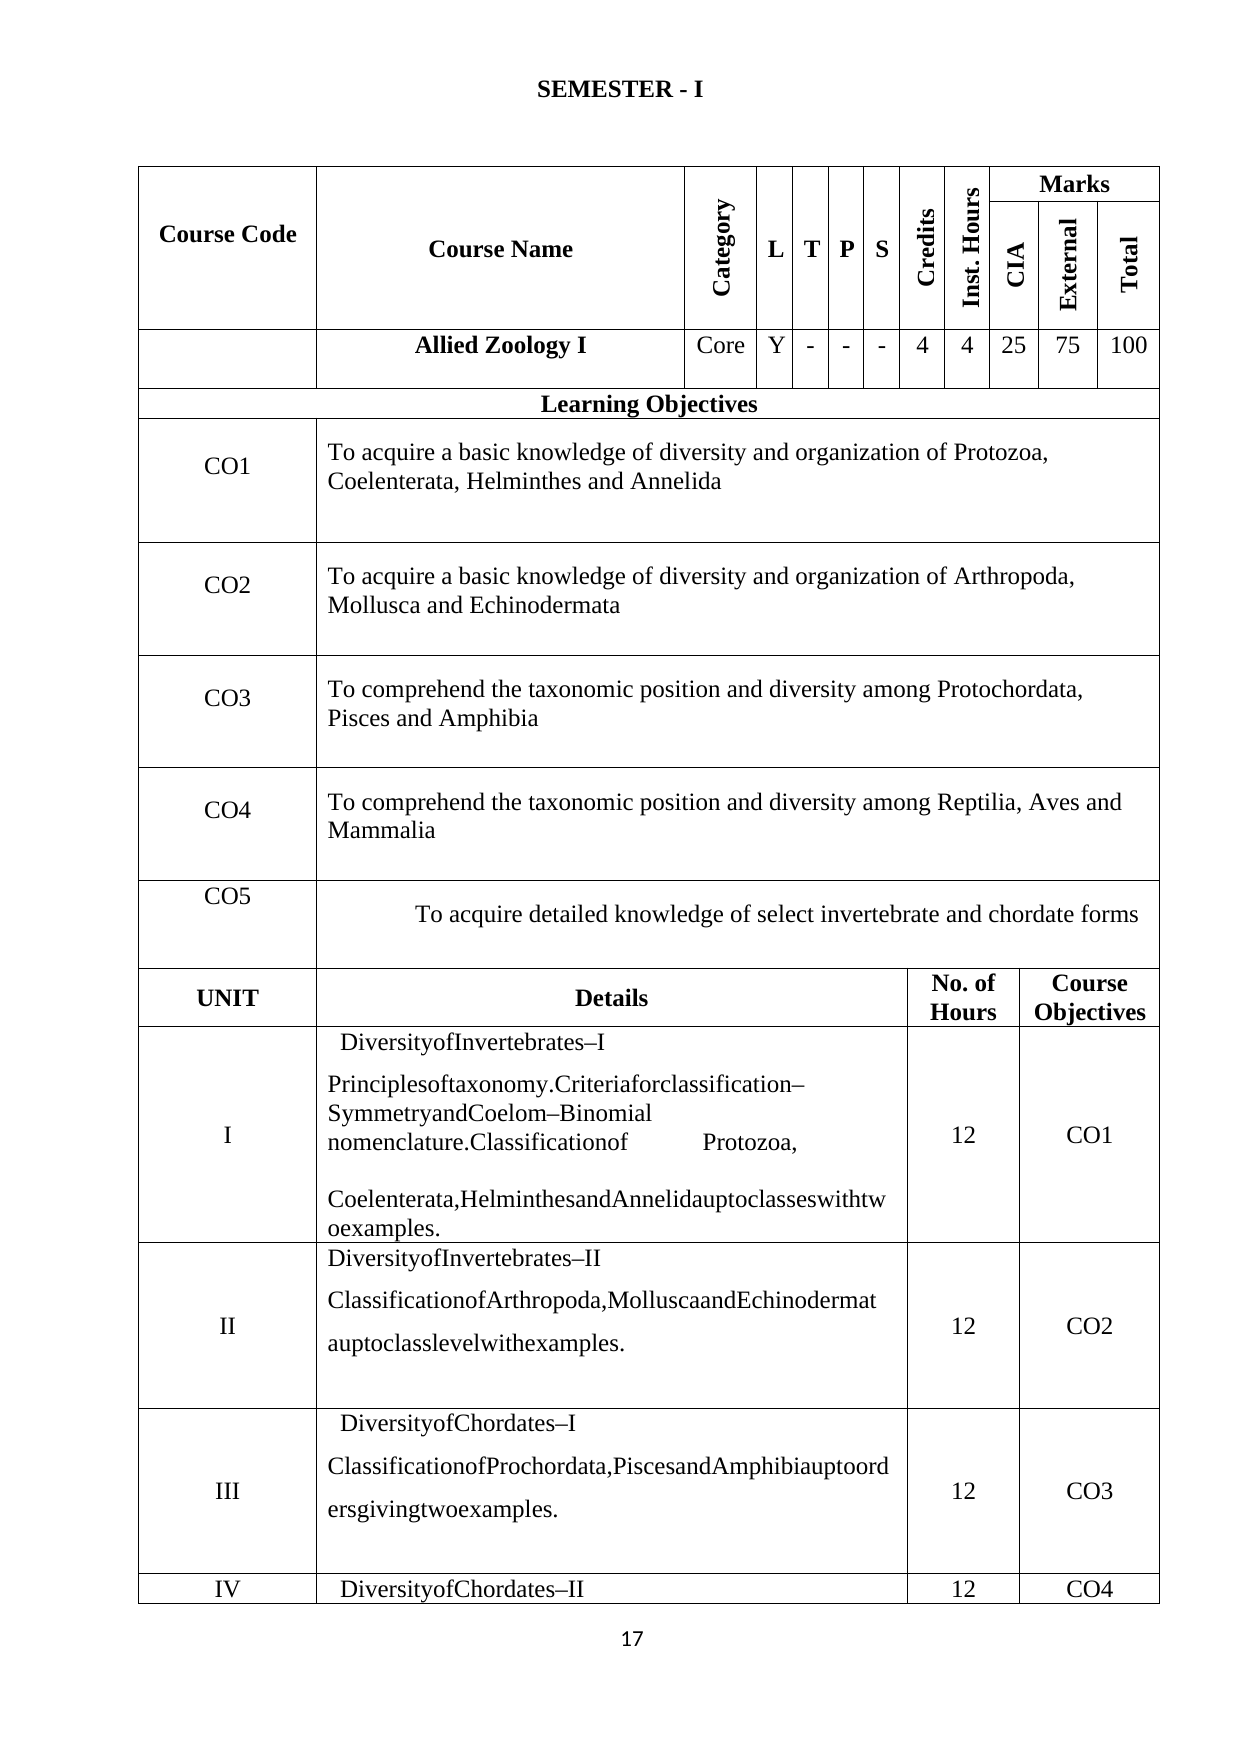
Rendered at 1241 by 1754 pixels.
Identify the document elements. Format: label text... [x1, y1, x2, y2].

table_cell Course Objectives [1020, 969, 1159, 1026]
table_cell 4 [945, 330, 989, 388]
table_cell To comprehend the taxonomic position and diversity among Reptilia, Aves and Mammalia [317, 768, 1159, 880]
table_cell CO3 [1020, 1409, 1159, 1573]
table_cell Core [685, 330, 756, 388]
table_cell - [793, 330, 828, 388]
table_header Course Code [139, 167, 316, 329]
table_cell DiversityofChordates–I ClassificationofProchordata,PiscesandAmphibiauptoordersgivingtwoexamples. [317, 1409, 907, 1573]
table_cell CIA [990, 202, 1038, 329]
table_cell CO4 [1020, 1574, 1159, 1603]
text SEMESTER - I [150, 74, 1090, 103]
table_header Category [685, 167, 756, 329]
table_cell To acquire a basic knowledge of diversity and organization of Protozoa, Coelenterata, Helminthes and Annelida [317, 419, 1159, 542]
table_cell Allied Zoology I [317, 330, 684, 388]
table_header Marks [990, 167, 1159, 201]
table_cell 12 [908, 1574, 1019, 1603]
table_cell Learning Objectives [139, 389, 1159, 417]
table_header Credits [900, 167, 944, 329]
table_cell I [139, 1027, 316, 1242]
table_cell 12 [908, 1027, 1019, 1242]
table_cell CO3 [139, 656, 316, 767]
table_cell - [864, 330, 899, 388]
table_cell CO2 [1020, 1243, 1159, 1407]
table_cell CO1 [139, 419, 316, 542]
table_cell CO2 [139, 543, 316, 654]
table_header P [829, 167, 863, 329]
table_header T [793, 167, 828, 329]
table_cell CO5 [139, 881, 316, 967]
table_cell 12 [908, 1409, 1019, 1573]
table_header Course Name [317, 167, 684, 329]
table_cell 75 [1039, 330, 1097, 388]
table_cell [317, 1574, 907, 1603]
table_cell To comprehend the taxonomic position and diversity among Protochordata, Pisces and Amphibia [317, 656, 1159, 767]
table_cell DiversityofInvertebrates–II ClassificationofArthropoda,MolluscaandEchinodermatauptoclasslevelwithexamples. [317, 1243, 907, 1407]
table_cell IV [139, 1574, 316, 1603]
table_cell [139, 330, 316, 388]
table_cell Total [1098, 202, 1159, 329]
table_cell 25 [990, 330, 1038, 388]
table_cell External [1039, 202, 1097, 329]
table_cell CO4 [139, 768, 316, 880]
table_cell 4 [900, 330, 944, 388]
table_cell - [829, 330, 863, 388]
table_cell DiversityofInvertebrates–I Principlesoftaxonomy.Criteriaforclassification–SymmetryandCoelom–Binomial nomenclature.Classificationof Protozoa, Coelenterata,HelminthesandAnnelidauptoclasseswithtwoexamples. [317, 1027, 907, 1242]
table_cell To acquire a basic knowledge of diversity and organization of Arthropoda, Mollusca and Echinodermata [317, 543, 1159, 654]
table_cell Details [317, 969, 907, 1026]
table_cell II [139, 1243, 316, 1407]
table_cell Y [757, 330, 792, 388]
table_cell UNIT [139, 969, 316, 1026]
table_cell CO1 [1020, 1027, 1159, 1242]
table_cell To acquire detailed knowledge of select invertebrate and chordate forms [317, 881, 1159, 967]
table_header L [757, 167, 792, 329]
table_header S [864, 167, 899, 329]
table_cell No. of Hours [908, 969, 1019, 1026]
table_header Inst. Hours [945, 167, 989, 329]
table_cell 12 [908, 1243, 1019, 1407]
table_cell III [139, 1409, 316, 1573]
table_cell 100 [1098, 330, 1159, 388]
